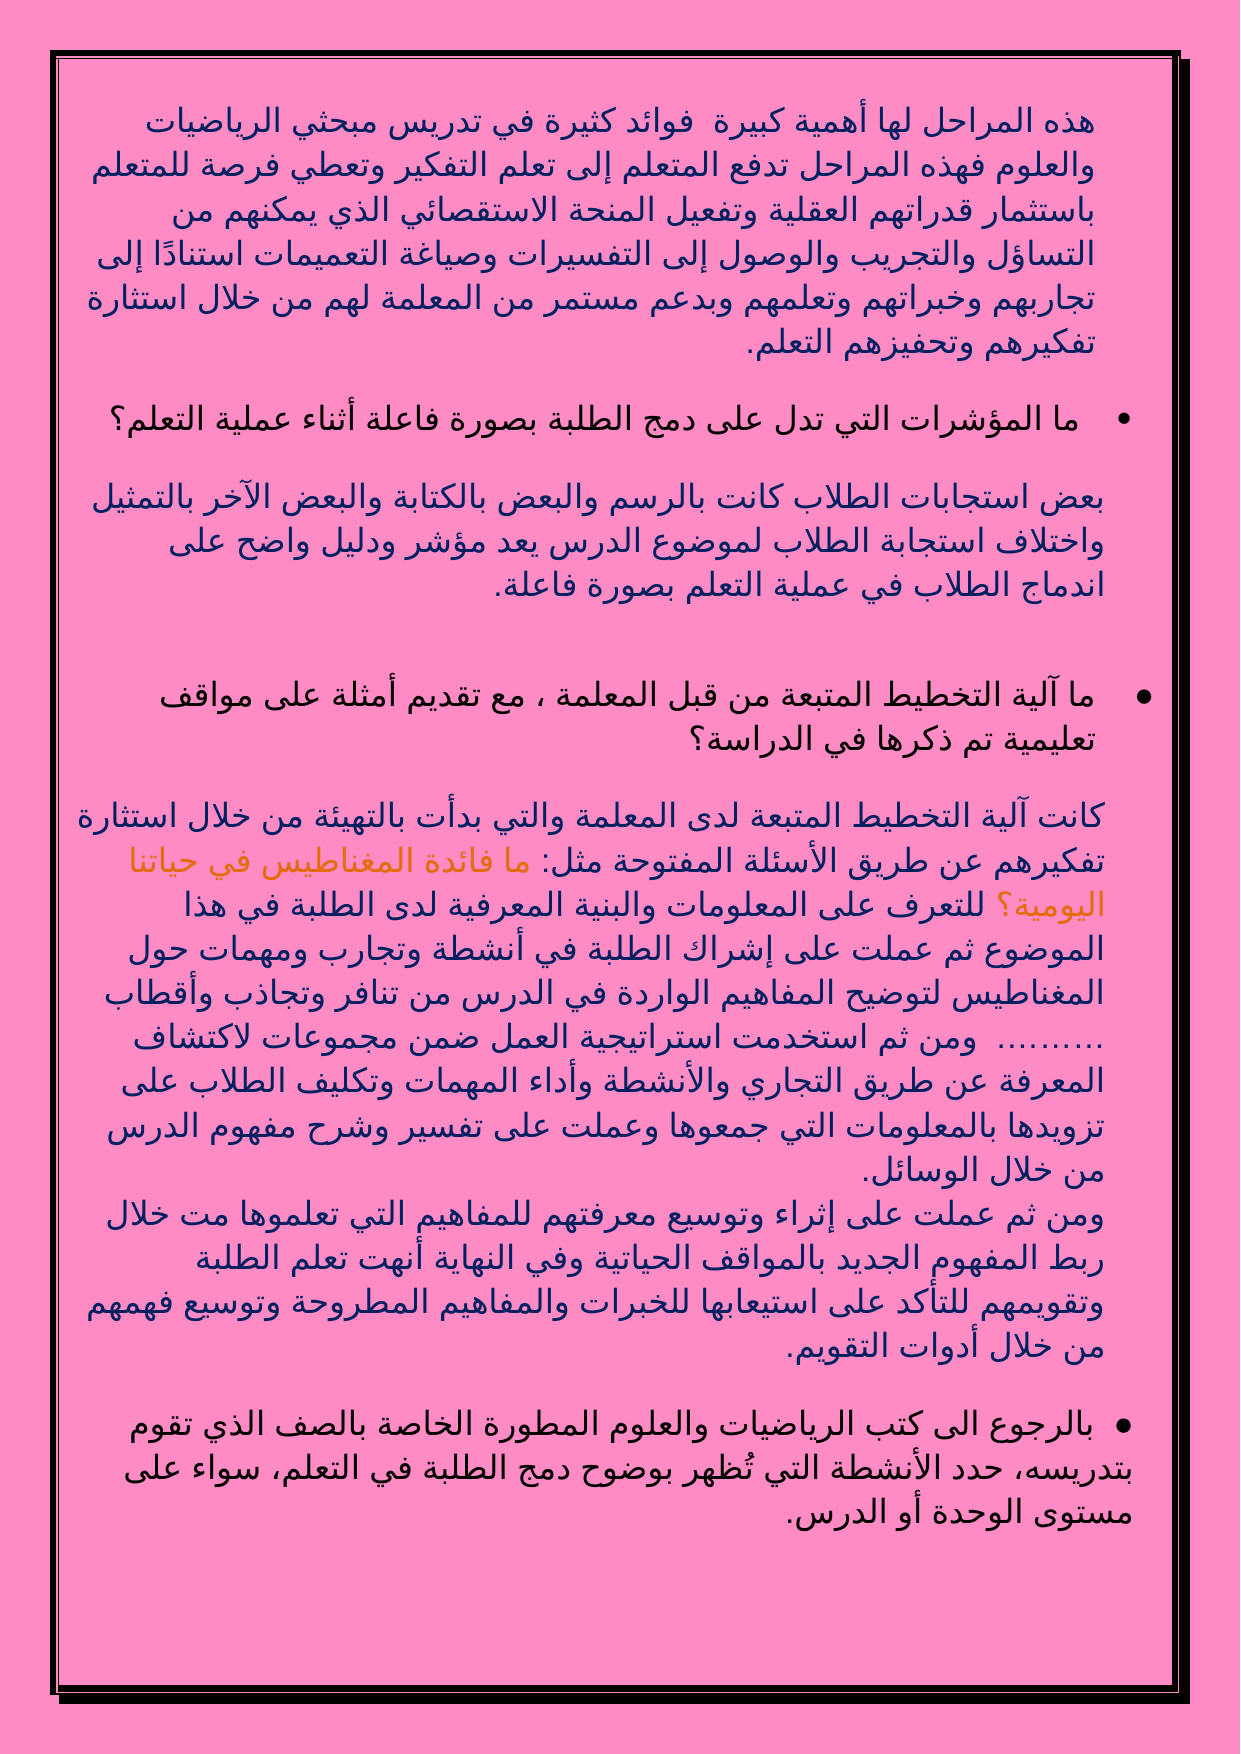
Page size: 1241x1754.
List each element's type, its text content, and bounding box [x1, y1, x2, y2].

text ● بالرجوع الى كتب الریاضیات والعلوم المطورة الخاصة بالصف الذي تقوم بتدريسه، حدد الأنشطة التي تُظهر بوضوح دمج الطلبة في التعلم، سواء على مستوى الوحدة أو الدرس. [75, 1404, 1134, 1531]
text هذه المراحل لها أهمية كبيرة فوائد كثيرة في تدريس مبحثي الرياضيات والعلوم فهذه المراحل تدفع المتعلم إلى تعلم التفكير وتعطي فرصة للمتعلم باستثمار قدراتهم العقلية وتفعيل المنحة الاستقصائي الذي يمكنهم من التساؤل والتجريب والوصول إلى التفسيرات وصياغة التعميمات استنادًا إلى تجاربهم وخبراتهم وتعلمهم وبدعم مستمر من المعلمة لهم من خلال استثارة تفكيرهم وتحفيزهم التعلم. [75, 101, 1097, 361]
text بعض استجابات الطلاب كانت بالرسم والبعض بالكتابة والبعض الآخر بالتمثيل واختلاف استجابة الطلاب لموضوع الدرس يعد مؤشر ودليل واضح على اندماج الطلاب في عملية التعلم بصورة فاعلة. [75, 477, 1106, 603]
list ما آلية التخطيط المتبعة من قبل المعلمة ، مع تقديم أمثلة على مواقف تعليمية تم ذكرها في الدراسة؟ [75, 675, 1134, 758]
text كانت آلية التخطيط المتبعة لدى المعلمة والتي بدأت بالتهيئة من خلال استثارة تفكيرهم عن طريق الأسئلة المفتوحة مثل: ما فائدة المغناطيس في حياتنا اليومية؟ للتعرف على المعلومات والبنية المعرفية لدى الطلبة في هذا الموضوع ثم عملت على إشراك الطلبة في أنشطة وتجارب ومهمات حول المغناطيس لتوضيح المفاهيم الواردة في الدرس من تنافر وتجاذب وأقطاب ………. ومن ثم استخدمت استراتيجية العمل ضمن مجموعات لاكتشاف المعرفة عن طريق التجاري والأنشطة وأداء المهمات وتكليف الطلاب على تزويدها بالمعلومات التي جمعوها وعملت على تفسير وشرح مفهوم الدرس من خلال الوسائل. [75, 797, 1106, 1188]
list ما المؤشرات التي تدل على دمج الطلبة بصورة فاعلة أثناء عملية التعلم؟ [75, 399, 1118, 438]
text ومن ثم عملت على إثراء وتوسيع معرفتهم للمفاهيم التي تعلموها مت خلال ربط المفهوم الجديد بالمواقف الحياتية وفي النهاية أنهت تعلم الطلبة وتقويمهم للتأكد على استيعابها للخبرات والمفاهيم المطروحة وتوسيع فهمهم من خلال أدوات التقويم. [75, 1194, 1106, 1365]
